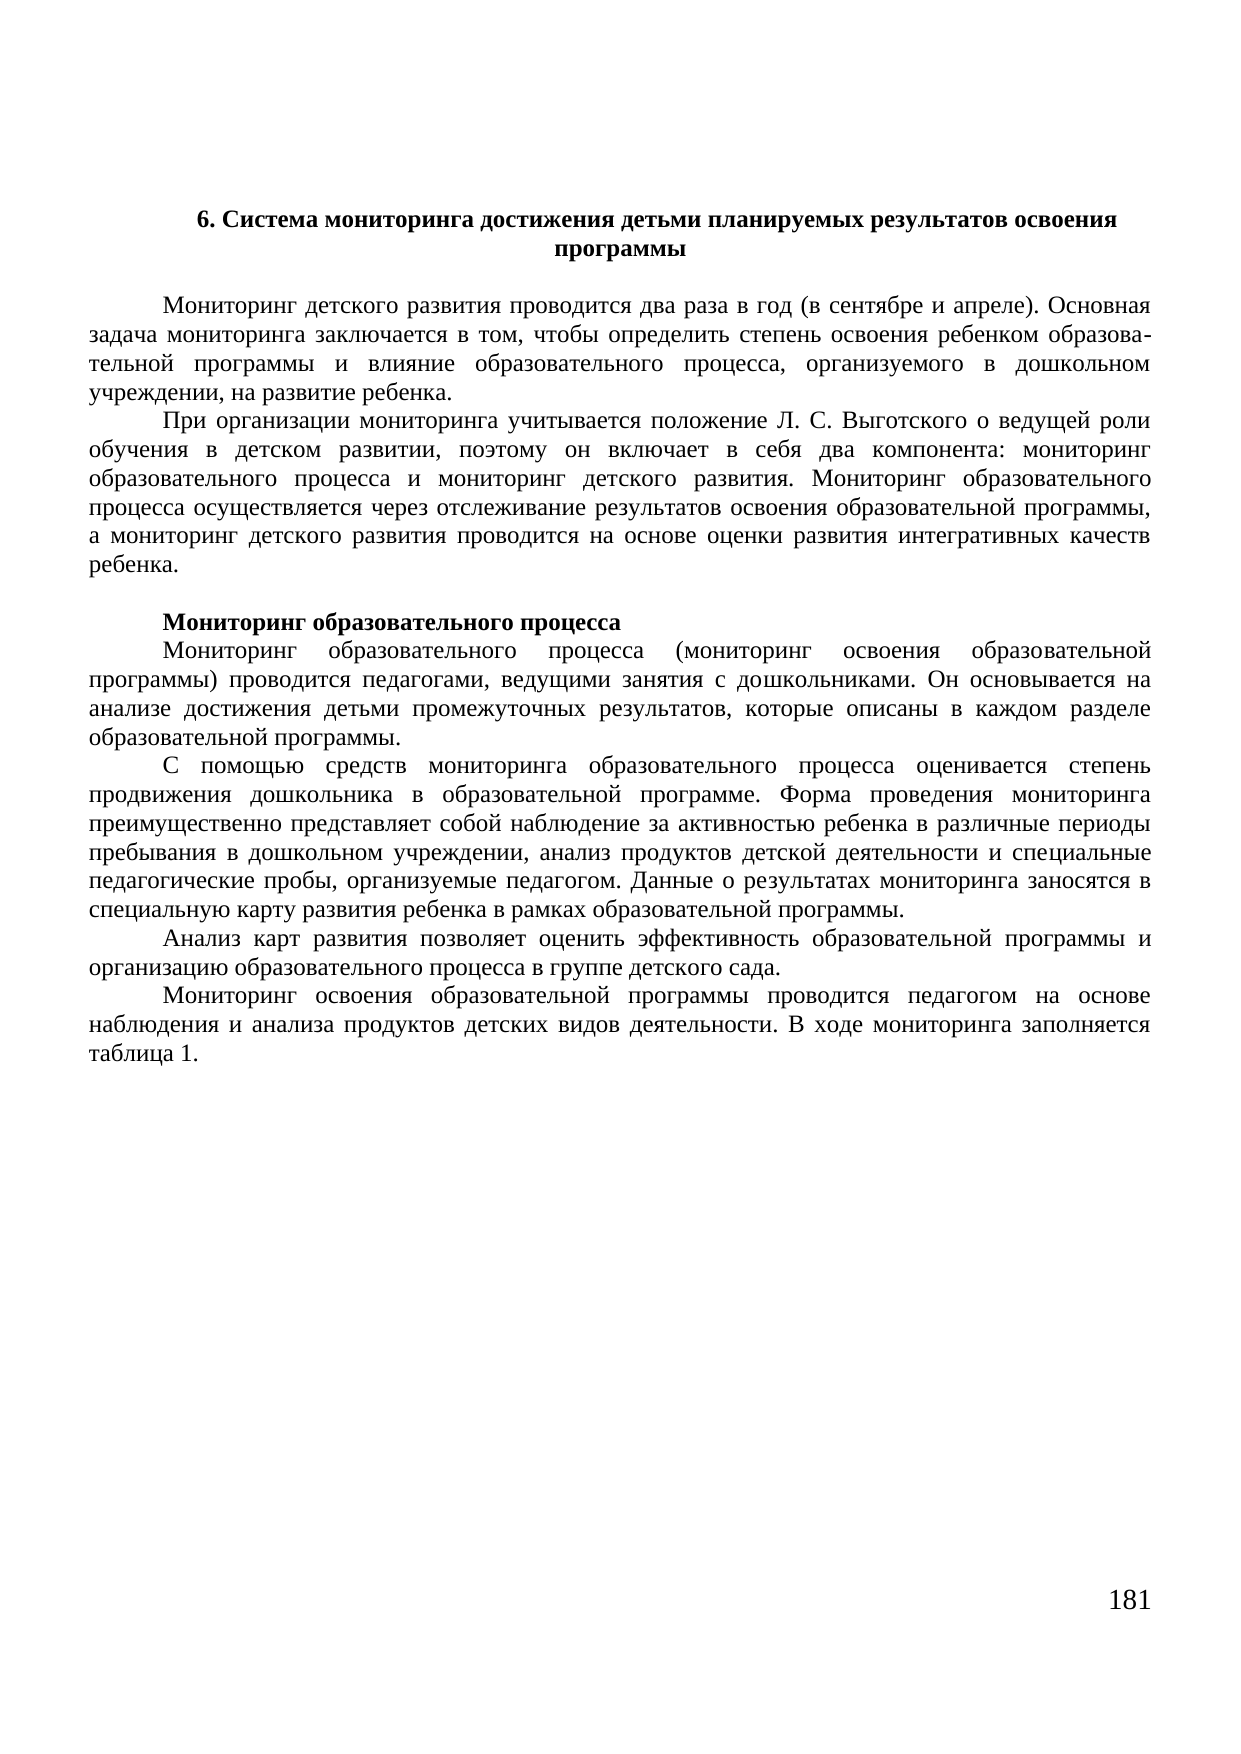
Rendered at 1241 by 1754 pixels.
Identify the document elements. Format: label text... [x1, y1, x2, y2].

text Мониторинг образовательного процесса [89, 607, 1152, 636]
text При организации мониторинга учитывается положение Л. С. Выготского о ведущей роли обучения в детском развитии, поэтому он включает в себя два компонента: мониторинг образовательного процесса и мониторинг детского развития. Мониторинг образовательного процесса осуществляется через отслеживание результатов освоения образовательной программы, а мониторинг детского развития проводится на основе оценки развития интегративных качеств ребенка. [89, 406, 1152, 578]
text Мониторинг детского развития проводится два раза в год (в сентябре и апреле). Основная задача мониторинга заключается в том, чтобы определить степень освоения ребенком образовательной программы и влияние образовательного процесса, организуемого в дошкольном учреждении, на развитие ребенка. [89, 291, 1152, 406]
text Мониторинг образовательного процесса (мониторинг освоения образовательной программы) проводится педагогами, ведущими занятия с дошкольниками. Он основывается на анализе достижения детьми промежуточных результатов, которые описаны в каждом разделе образовательной программы. [89, 636, 1152, 751]
text Мониторинг освоения образовательной программы проводится педагогом на основе наблюдения и анализа продуктов детских видов деятельности. В ходе мониторинга заполняется таблица 1. [89, 981, 1152, 1067]
text С помощью средств мониторинга образовательного процесса оценивается степень продвижения дошкольника в образовательной программе. Форма проведения мониторинга преимущественно представляет собой наблюдение за активностью ребенка в различные периоды пребывания в дошкольном учреждении, анализ продуктов детской деятельности и специальные педагогические пробы, организуемые педагогом. Данные о результатах мониторинга заносятся в специальную карту развития ребенка в рамках образовательной программы. [89, 751, 1152, 923]
text Анализ карт развития позволяет оценить эффективность образовательной программы и организацию образовательного процесса в группе детского сада. [89, 923, 1152, 981]
text 6. Система мониторинга достижения детьми планируемых результатов освоения программы [89, 204, 1152, 262]
